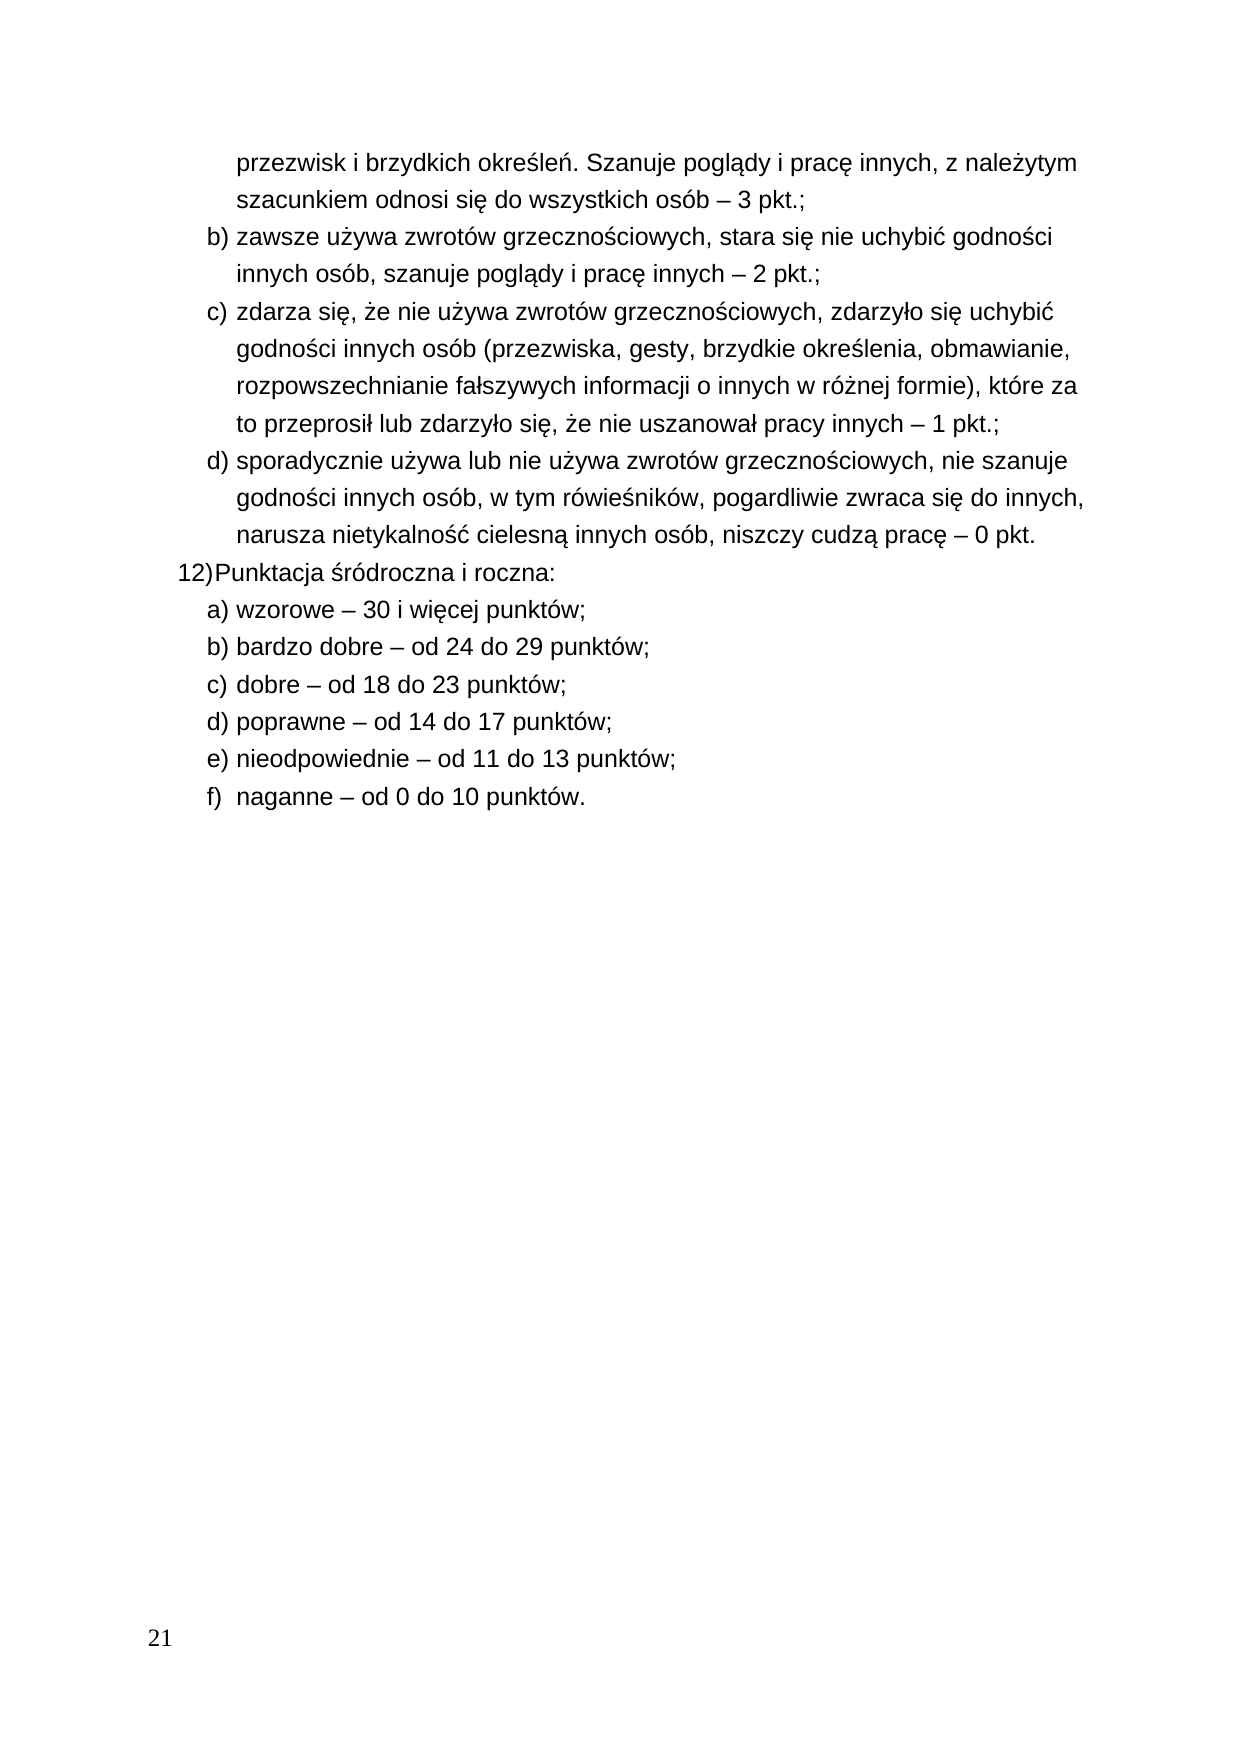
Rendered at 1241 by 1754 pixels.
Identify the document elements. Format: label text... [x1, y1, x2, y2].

list dobre – od 18 do 23 punktów; [207, 670, 1093, 698]
list sporadycznie używa lub nie używa zwrotów grzecznościowych, nie szanuje godności innych osób, w tym rówieśników, pogardliwie zwraca się do innych, narusza nietykalność cielesną innych osób, niszczy cudzą pracę – 0 pkt. [207, 446, 1093, 549]
list bardzo dobre – od 24 do 29 punktów; [207, 632, 1093, 661]
list naganne – od 0 do 10 punktów. [207, 782, 1093, 810]
list poprawne – od 14 do 17 punktów; [207, 707, 1093, 736]
list Punktacja śródroczna i roczna: [177, 558, 1093, 587]
list nieodpowiednie – od 11 do 13 punktów; [207, 744, 1093, 773]
list zawsze używa zwrotów grzecznościowych, stara się nie uchybić godności innych osób, szanuje poglądy i pracę innych – 2 pkt.; [207, 222, 1093, 288]
list wzorowe – 30 i więcej punktów; [207, 595, 1093, 624]
list zdarza się, że nie używa zwrotów grzecznościowych, zdarzyło się uchybić godności innych osób (przezwiska, gesty, brzydkie określenia, obmawianie, rozpowszechnianie fałszywych informacji o innych w różnej formie), które za to przeprosił lub zdarzyło się, że nie uszanował pracy innych – 1 pkt.; [207, 297, 1093, 437]
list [207, 148, 1093, 214]
